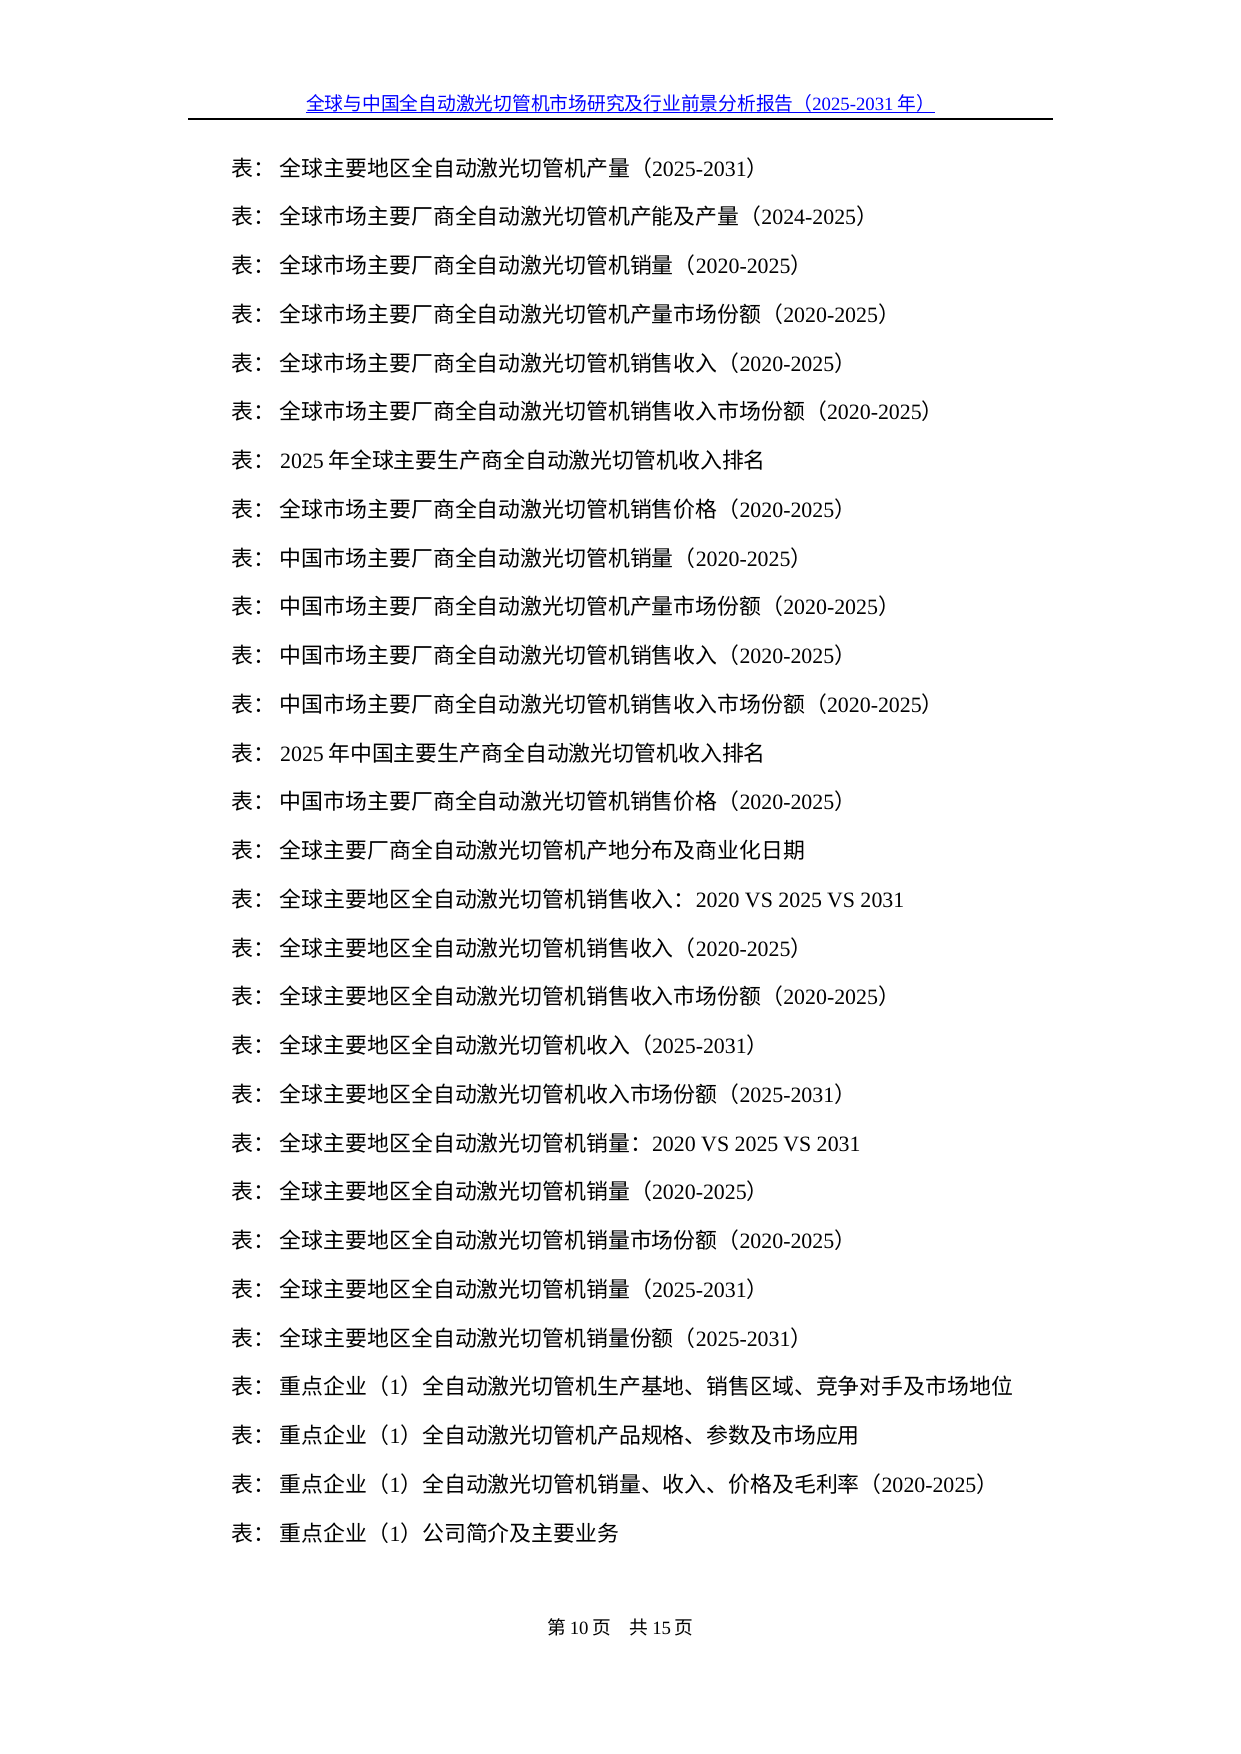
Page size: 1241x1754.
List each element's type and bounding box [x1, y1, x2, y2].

text [187, 150, 1053, 1548]
